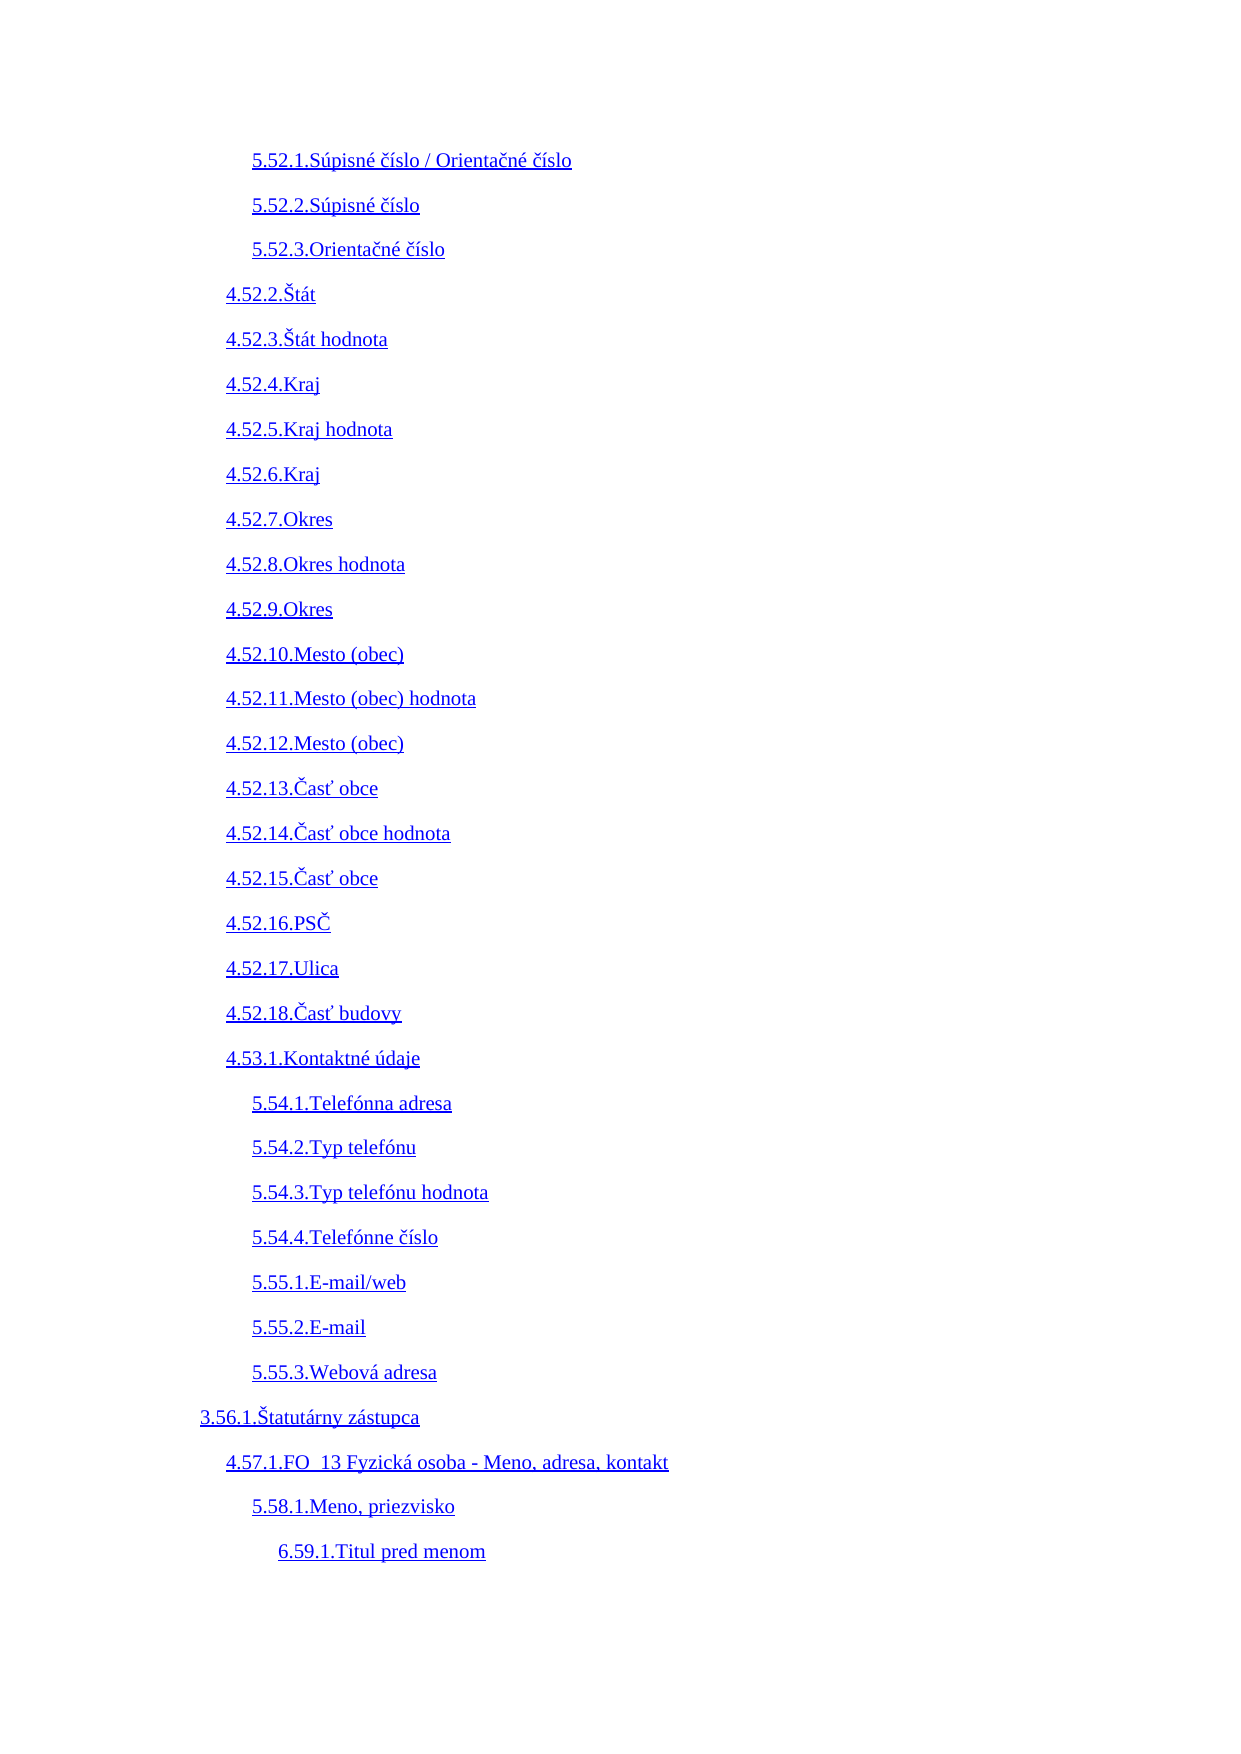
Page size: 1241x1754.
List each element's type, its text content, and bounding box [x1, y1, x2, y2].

text 5.52.1.Súpisné číslo / Orientačné číslo [148, 148, 1093, 172]
text 4.52.13.Časť obce [148, 776, 1093, 800]
text 4.57.1.FO_13 Fyzická osoba - Meno, adresa, kontakt [148, 1449, 1093, 1474]
text 4.52.8.Okres hodnota [148, 552, 1093, 576]
text 5.55.1.E-mail/web [148, 1270, 1093, 1294]
text 5.54.3.Typ telefónu hodnota [148, 1180, 1093, 1204]
text 6.59.1.Titul pred menom [148, 1539, 1093, 1563]
text 4.52.9.Okres [148, 597, 1093, 621]
text 4.52.11.Mesto (obec) hodnota [148, 686, 1093, 710]
text 5.54.2.Typ telefónu [148, 1135, 1093, 1159]
text 4.52.14.Časť obce hodnota [148, 821, 1093, 845]
text 4.52.15.Časť obce [148, 866, 1093, 890]
text 4.52.10.Mesto (obec) [148, 641, 1093, 666]
text 4.52.7.Okres [148, 507, 1093, 531]
text 4.52.4.Kraj [148, 372, 1093, 396]
text 4.52.18.Časť budovy [148, 1001, 1093, 1025]
text 4.52.6.Kraj [148, 462, 1093, 486]
text 4.52.2.Štát [148, 282, 1093, 306]
text 5.55.3.Webová adresa [148, 1360, 1093, 1384]
text 5.58.1.Meno, priezvisko [148, 1494, 1093, 1518]
text 4.52.12.Mesto (obec) [148, 731, 1093, 755]
text 5.54.4.Telefónne číslo [148, 1225, 1093, 1249]
text 4.52.3.Štát hodnota [148, 327, 1093, 351]
text 5.55.2.E-mail [148, 1315, 1093, 1339]
text 4.52.16.PSČ [148, 911, 1093, 935]
text 5.52.2.Súpisné číslo [148, 192, 1093, 217]
text 4.53.1.Kontaktné údaje [148, 1046, 1093, 1069]
text 5.52.3.Orientačné číslo [148, 237, 1093, 261]
text 5.54.1.Telefónna adresa [148, 1090, 1093, 1114]
text 3.56.1.Štatutárny zástupca [148, 1405, 1093, 1429]
text 4.52.5.Kraj hodnota [148, 417, 1093, 441]
text 4.52.17.Ulica [148, 956, 1093, 980]
